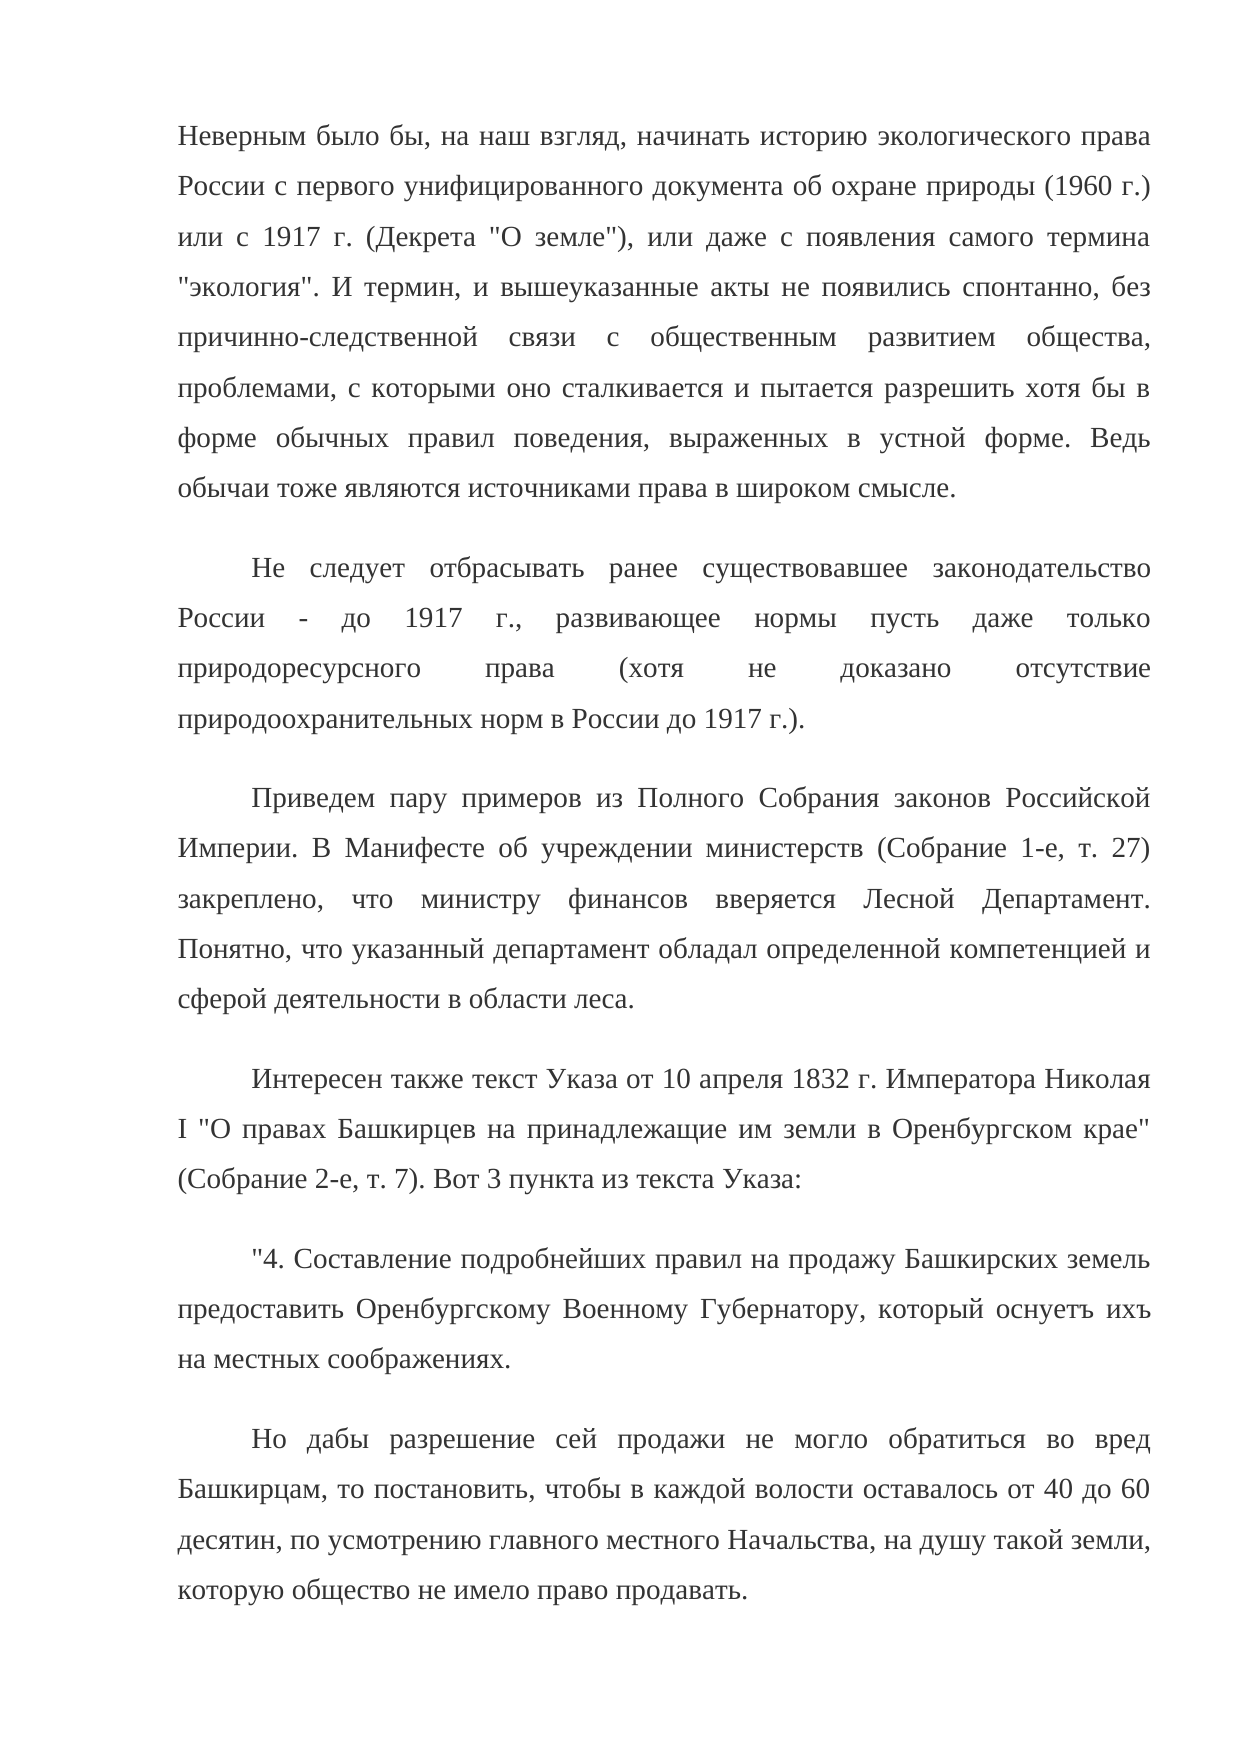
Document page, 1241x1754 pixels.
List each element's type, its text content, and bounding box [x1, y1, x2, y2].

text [177, 118, 1152, 504]
text "4. Составление подробнейших правил на продажу Башкирских земель предоставить Оренбургскому Военному Губернатору, который оснуетъ ихъ на местных соображениях. [177, 1241, 1152, 1375]
text Интересен также текст Указа от 10 апреля . Императора Николая I "О правах Башкирцев на принадлежащие им земли в Оренбургском крае" (Собрание 2-е, т. 7). Вот 3 пункта из текста Указа: [177, 1061, 1152, 1195]
text Не следует отбрасывать ранее существовавшее законодательство России - до ., развивающее нормы пусть даже только природоресурсного права (хотя не доказано отсутствие природоохранительных норм в России до .). [177, 550, 1152, 734]
text Приведем пару примеров из Полного Собрания законов Российской Империи. В Манифесте об учреждении министерств (Собрание 1-е, т. 27) закреплено, что министру финансов вверяется Лесной Департамент. Понятно, что указанный департамент обладал определенной компетенцией и сферой деятельности в области леса. [177, 780, 1152, 1015]
text Но дабы разрешение сей продажи не могло обратиться во вред Башкирцам, то постановить, чтобы в каждой волости оставалось от 40 до 60 десятин, по усмотрению главного местного Начальства, на душу такой земли, которую общество не имело право продавать. [177, 1421, 1152, 1606]
